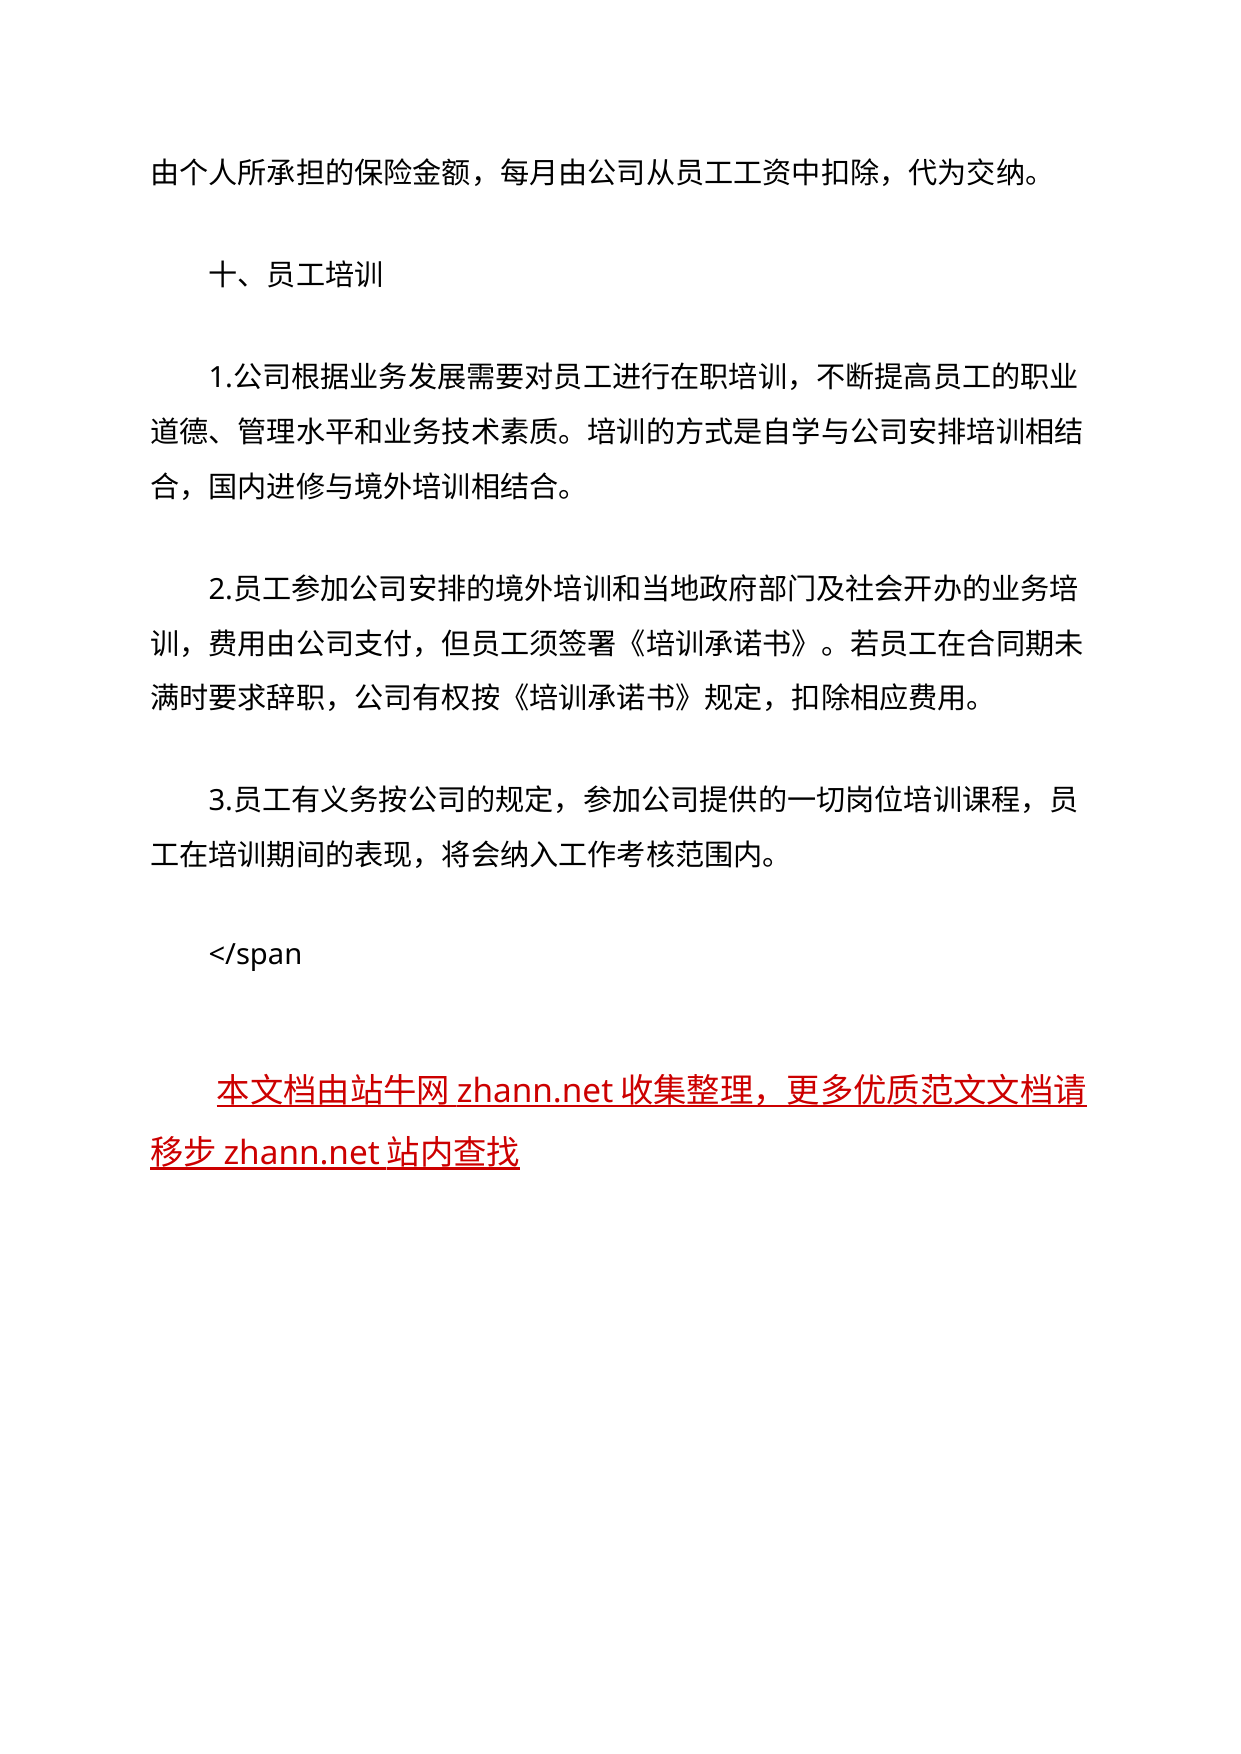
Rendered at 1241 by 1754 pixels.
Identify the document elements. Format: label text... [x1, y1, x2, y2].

text 本文档由站牛网zhann.net收集整理，更多优质范文文档请移步zhann.net站内查找 [150, 1063, 1090, 1174]
text </span [150, 934, 1090, 973]
text 1.公司根据业务发展需要对员工进行在职培训，不断提高员工的职业道德、管理水平和业务技术素质。培训的方式是自学与公司安排培训相结合，国内进修与境外培训相结合。 [150, 353, 1090, 506]
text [150, 150, 1090, 192]
text 十、员工培训 [150, 252, 1090, 294]
text 3.员工有义务按公司的规定，参加公司提供的一切岗位培训课程，员工在培训期间的表现，将会纳入工作考核范围内。 [150, 777, 1090, 874]
text 2.员工参加公司安排的境外培训和当地政府部门及社会开办的业务培训，费用由公司支付，但员工须签署《培训承诺书》。若员工在合同期未满时要求辞职，公司有权按《培训承诺书》规定，扣除相应费用。 [150, 565, 1090, 717]
